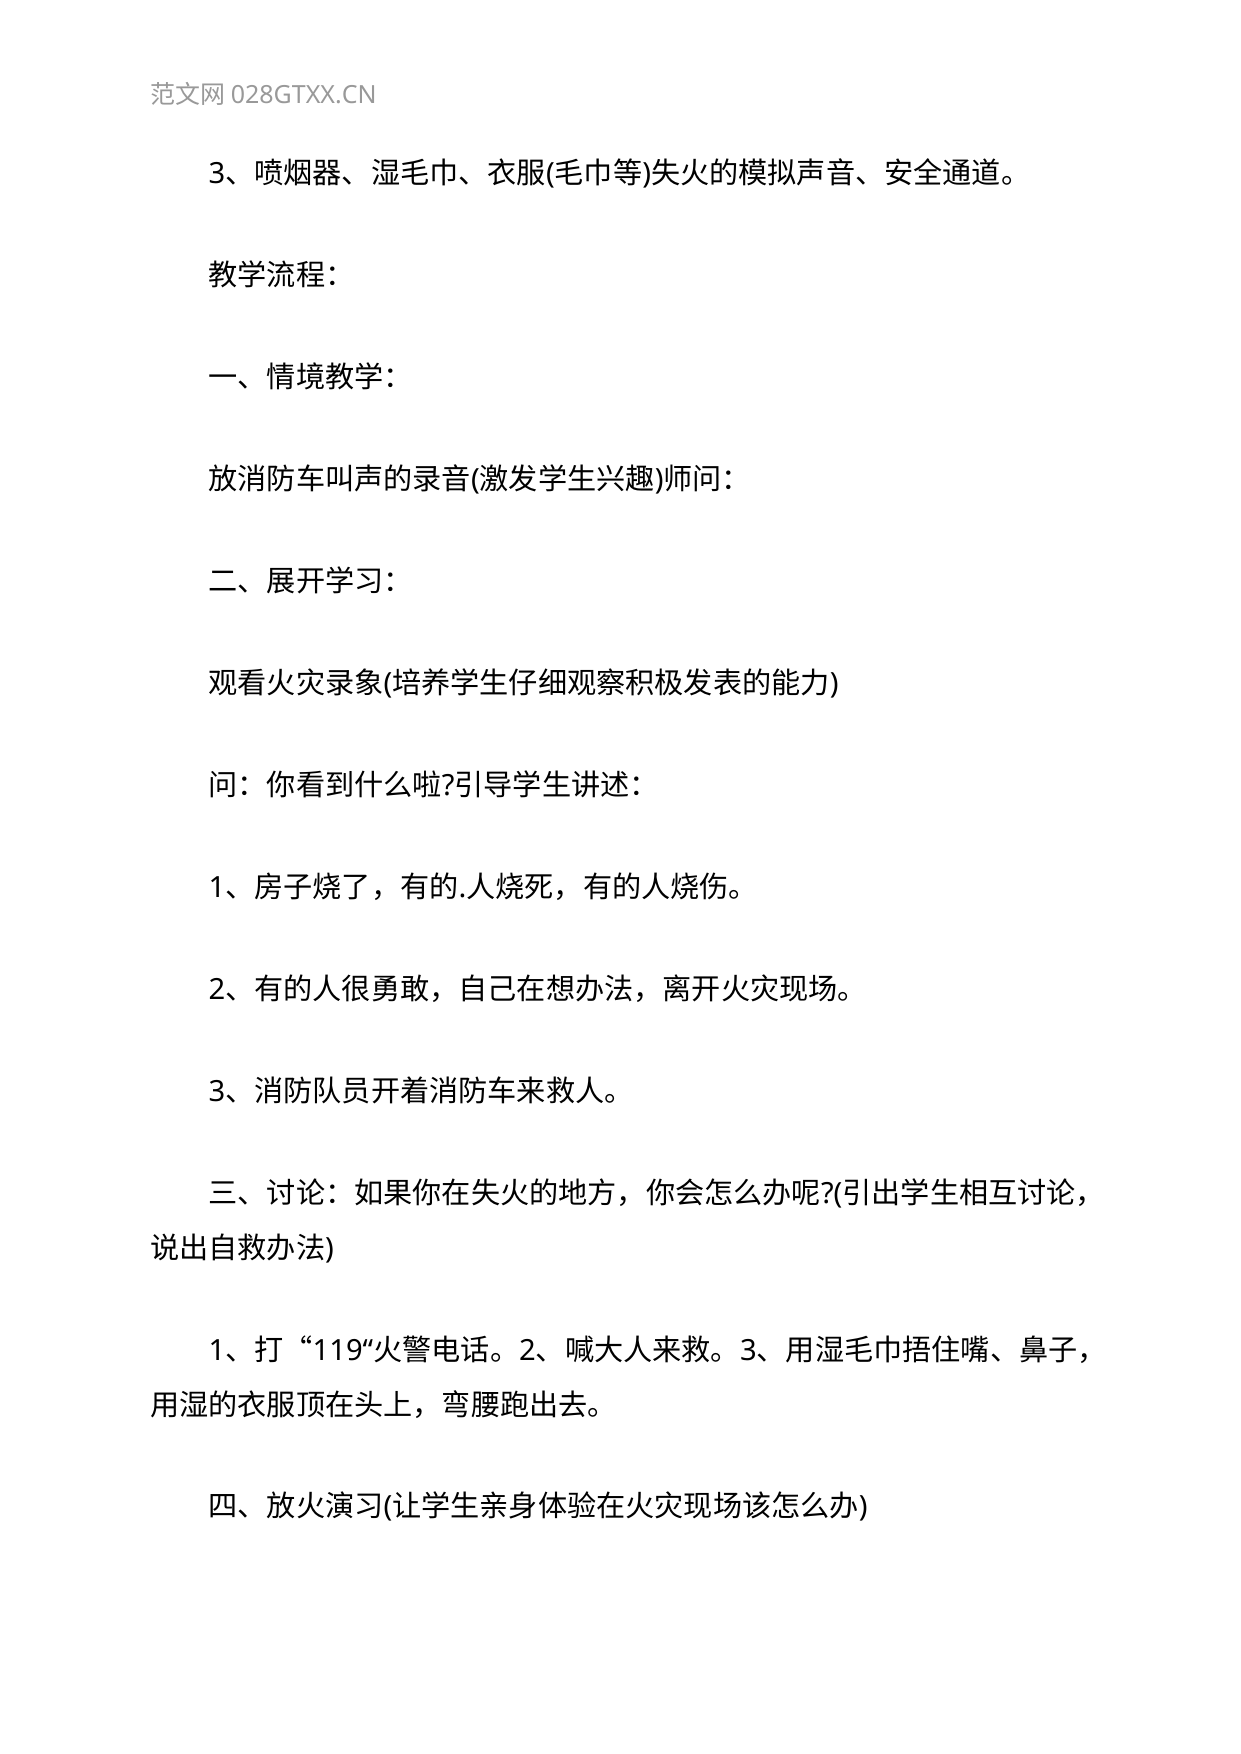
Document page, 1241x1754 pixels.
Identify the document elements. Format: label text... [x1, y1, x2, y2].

text 问：你看到什么啦?引导学生讲述： [150, 761, 1090, 804]
text 一、情境教学： [150, 354, 1090, 396]
text 1、房子烧了，有的.人烧死，有的人烧伤。 [150, 863, 1090, 906]
text 1、打“119“火警电话。2、喊大人来救。3、用湿毛巾捂住嘴、鼻子，用湿的衣服顶在头上，弯腰跑出去。 [150, 1326, 1090, 1423]
text 3、消防队员开着消防车来救人。 [150, 1067, 1090, 1109]
text 3、喷烟器、湿毛巾、衣服(毛巾等)失火的模拟声音、安全通道。 [150, 150, 1090, 192]
text 二、展开学习： [150, 557, 1090, 600]
text 放消防车叫声的录音(激发学生兴趣)师问： [150, 456, 1090, 498]
text 四、放火演习(让学生亲身体验在火灾现场该怎么办) [150, 1483, 1090, 1525]
text 2、有的人很勇敢，自己在想办法，离开火灾现场。 [150, 965, 1090, 1008]
text 观看火灾录象(培养学生仔细观察积极发表的能力) [150, 659, 1090, 702]
text 教学流程： [150, 252, 1090, 294]
text 三、讨论：如果你在失火的地方，你会怎么办呢?(引出学生相互讨论，说出自救办法) [150, 1169, 1090, 1267]
